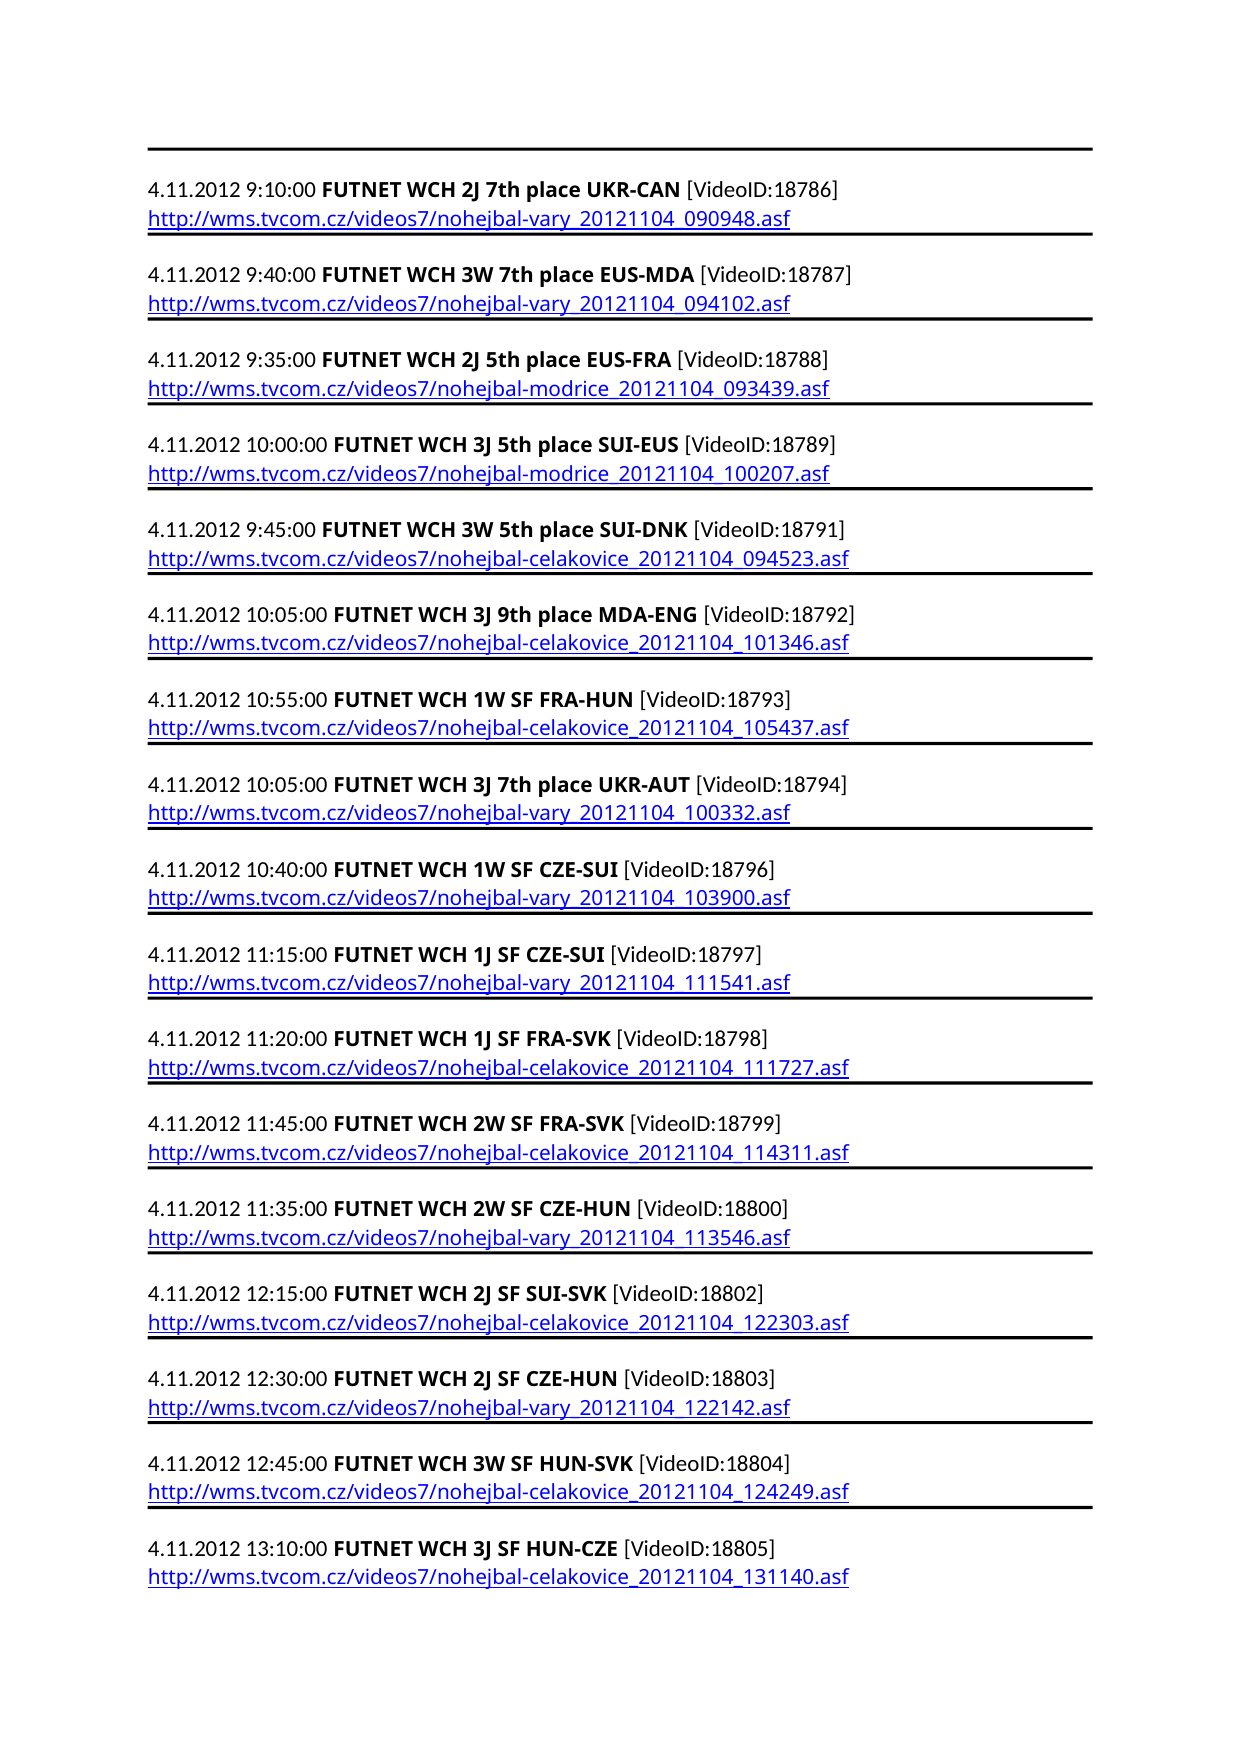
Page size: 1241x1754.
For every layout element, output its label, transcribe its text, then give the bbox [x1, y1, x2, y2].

text 4.11.2012 11:15:00 FUTNET WCH 1J SF CZE-SUI [VideoID:18797] http://wms.tvcom.cz/videos7/nohejbal-vary_20121104_111541.asf [148, 940, 1093, 996]
text 4.11.2012 10:05:00 FUTNET WCH 3J 9th place MDA-ENG [VideoID:18792] http://wms.tvcom.cz/videos7/nohejbal-celakovice_20121104_101346.asf [148, 600, 1093, 656]
text 4.11.2012 11:35:00 FUTNET WCH 2W SF CZE-HUN [VideoID:18800] http://wms.tvcom.cz/videos7/nohejbal-vary_20121104_113546.asf [148, 1194, 1093, 1251]
text 4.11.2012 9:10:00 FUTNET WCH 2J 7th place UKR-CAN [VideoID:18786] http://wms.tvcom.cz/videos7/nohejbal-vary_20121104_090948.asf [148, 176, 1093, 232]
text 4.11.2012 12:30:00 FUTNET WCH 2J SF CZE-HUN [VideoID:18803] http://wms.tvcom.cz/videos7/nohejbal-vary_20121104_122142.asf [148, 1364, 1093, 1421]
text 4.11.2012 9:40:00 FUTNET WCH 3W 7th place EUS-MDA [VideoID:18787] http://wms.tvcom.cz/videos7/nohejbal-vary_20121104_094102.asf [148, 261, 1093, 317]
text 4.11.2012 10:40:00 FUTNET WCH 1W SF CZE-SUI [VideoID:18796] http://wms.tvcom.cz/videos7/nohejbal-vary_20121104_103900.asf [148, 855, 1093, 911]
text 4.11.2012 10:00:00 FUTNET WCH 3J 5th place SUI-EUS [VideoID:18789] http://wms.tvcom.cz/videos7/nohejbal-modrice_20121104_100207.asf [148, 430, 1093, 487]
text 4.11.2012 11:45:00 FUTNET WCH 2W SF FRA-SVK [VideoID:18799] http://wms.tvcom.cz/videos7/nohejbal-celakovice_20121104_114311.asf [148, 1109, 1093, 1166]
text 4.11.2012 12:15:00 FUTNET WCH 2J SF SUI-SVK [VideoID:18802] http://wms.tvcom.cz/videos7/nohejbal-celakovice_20121104_122303.asf [148, 1279, 1093, 1336]
text 4.11.2012 9:45:00 FUTNET WCH 3W 5th place SUI-DNK [VideoID:18791] http://wms.tvcom.cz/videos7/nohejbal-celakovice_20121104_094523.asf [148, 515, 1093, 572]
text 4.11.2012 10:55:00 FUTNET WCH 1W SF FRA-HUN [VideoID:18793] http://wms.tvcom.cz/videos7/nohejbal-celakovice_20121104_105437.asf [148, 685, 1093, 741]
text 4.11.2012 11:20:00 FUTNET WCH 1J SF FRA-SVK [VideoID:18798] http://wms.tvcom.cz/videos7/nohejbal-celakovice_20121104_111727.asf [148, 1024, 1093, 1081]
text 4.11.2012 13:10:00 FUTNET WCH 3J SF HUN-CZE [VideoID:18805] http://wms.tvcom.cz/videos7/nohejbal-celakovice_20121104_131140.asf [148, 1534, 1093, 1591]
text 4.11.2012 12:45:00 FUTNET WCH 3W SF HUN-SVK [VideoID:18804] http://wms.tvcom.cz/videos7/nohejbal-celakovice_20121104_124249.asf [148, 1449, 1093, 1505]
text 4.11.2012 9:35:00 FUTNET WCH 2J 5th place EUS-FRA [VideoID:18788] http://wms.tvcom.cz/videos7/nohejbal-modrice_20121104_093439.asf [148, 345, 1093, 402]
text 4.11.2012 10:05:00 FUTNET WCH 3J 7th place UKR-AUT [VideoID:18794] http://wms.tvcom.cz/videos7/nohejbal-vary_20121104_100332.asf [148, 770, 1093, 826]
